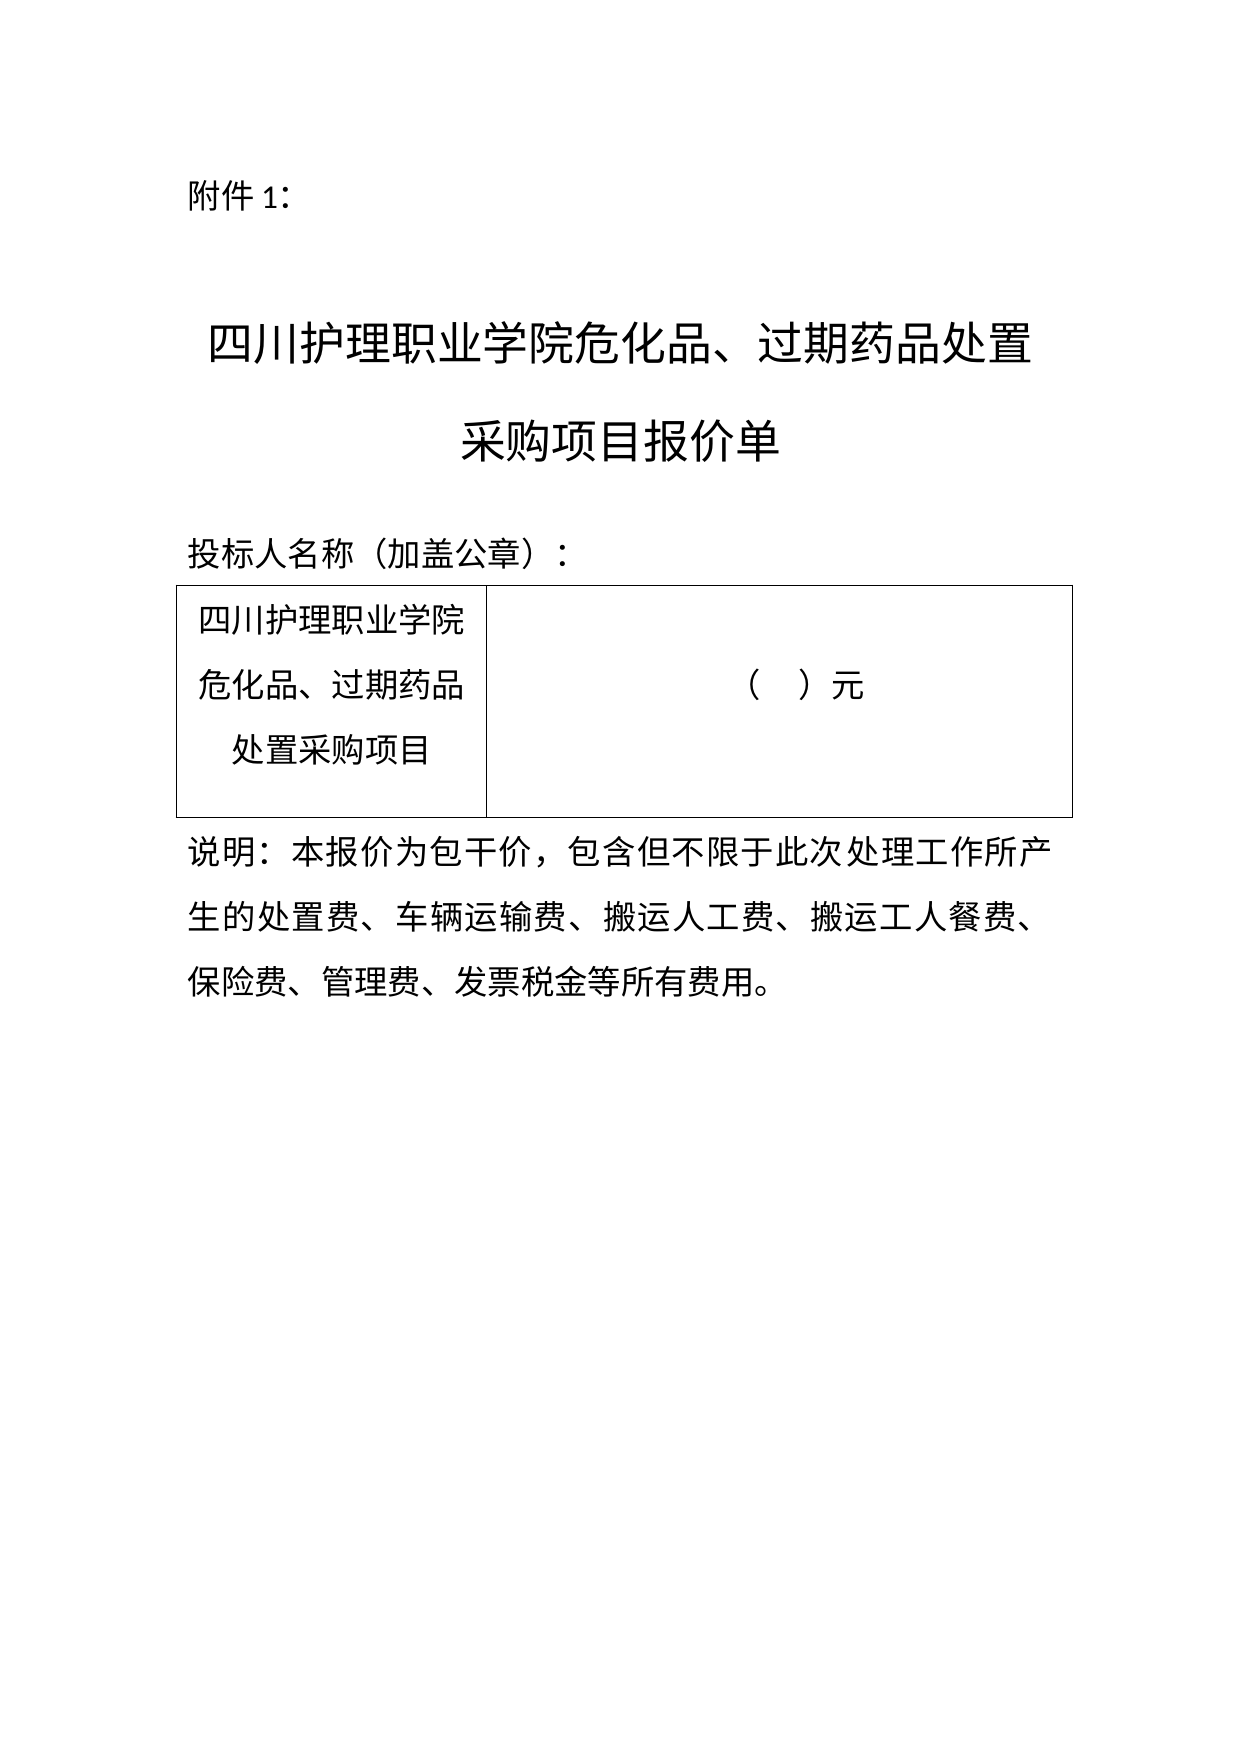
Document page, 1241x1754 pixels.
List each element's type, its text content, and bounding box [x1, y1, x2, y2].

text 说明：本报价为包干价，包含但不限于此次处理工作所产生的处置费、车辆运输费、搬运人工费、搬运工人餐费、保险费、管理费、发票税金等所有费用。 [187, 818, 1053, 1013]
text 投标人名称（加盖公章）： [187, 519, 1053, 584]
text 四川护理职业学院危化品、过期药品处置 [187, 292, 1053, 389]
text 采购项目报价单 [187, 389, 1053, 487]
text 附件1： [187, 162, 1053, 227]
table_header 四川护理职业学院危化品、过期药品处置采购项目 [177, 586, 486, 817]
table_header （ ）元 [487, 586, 1072, 817]
